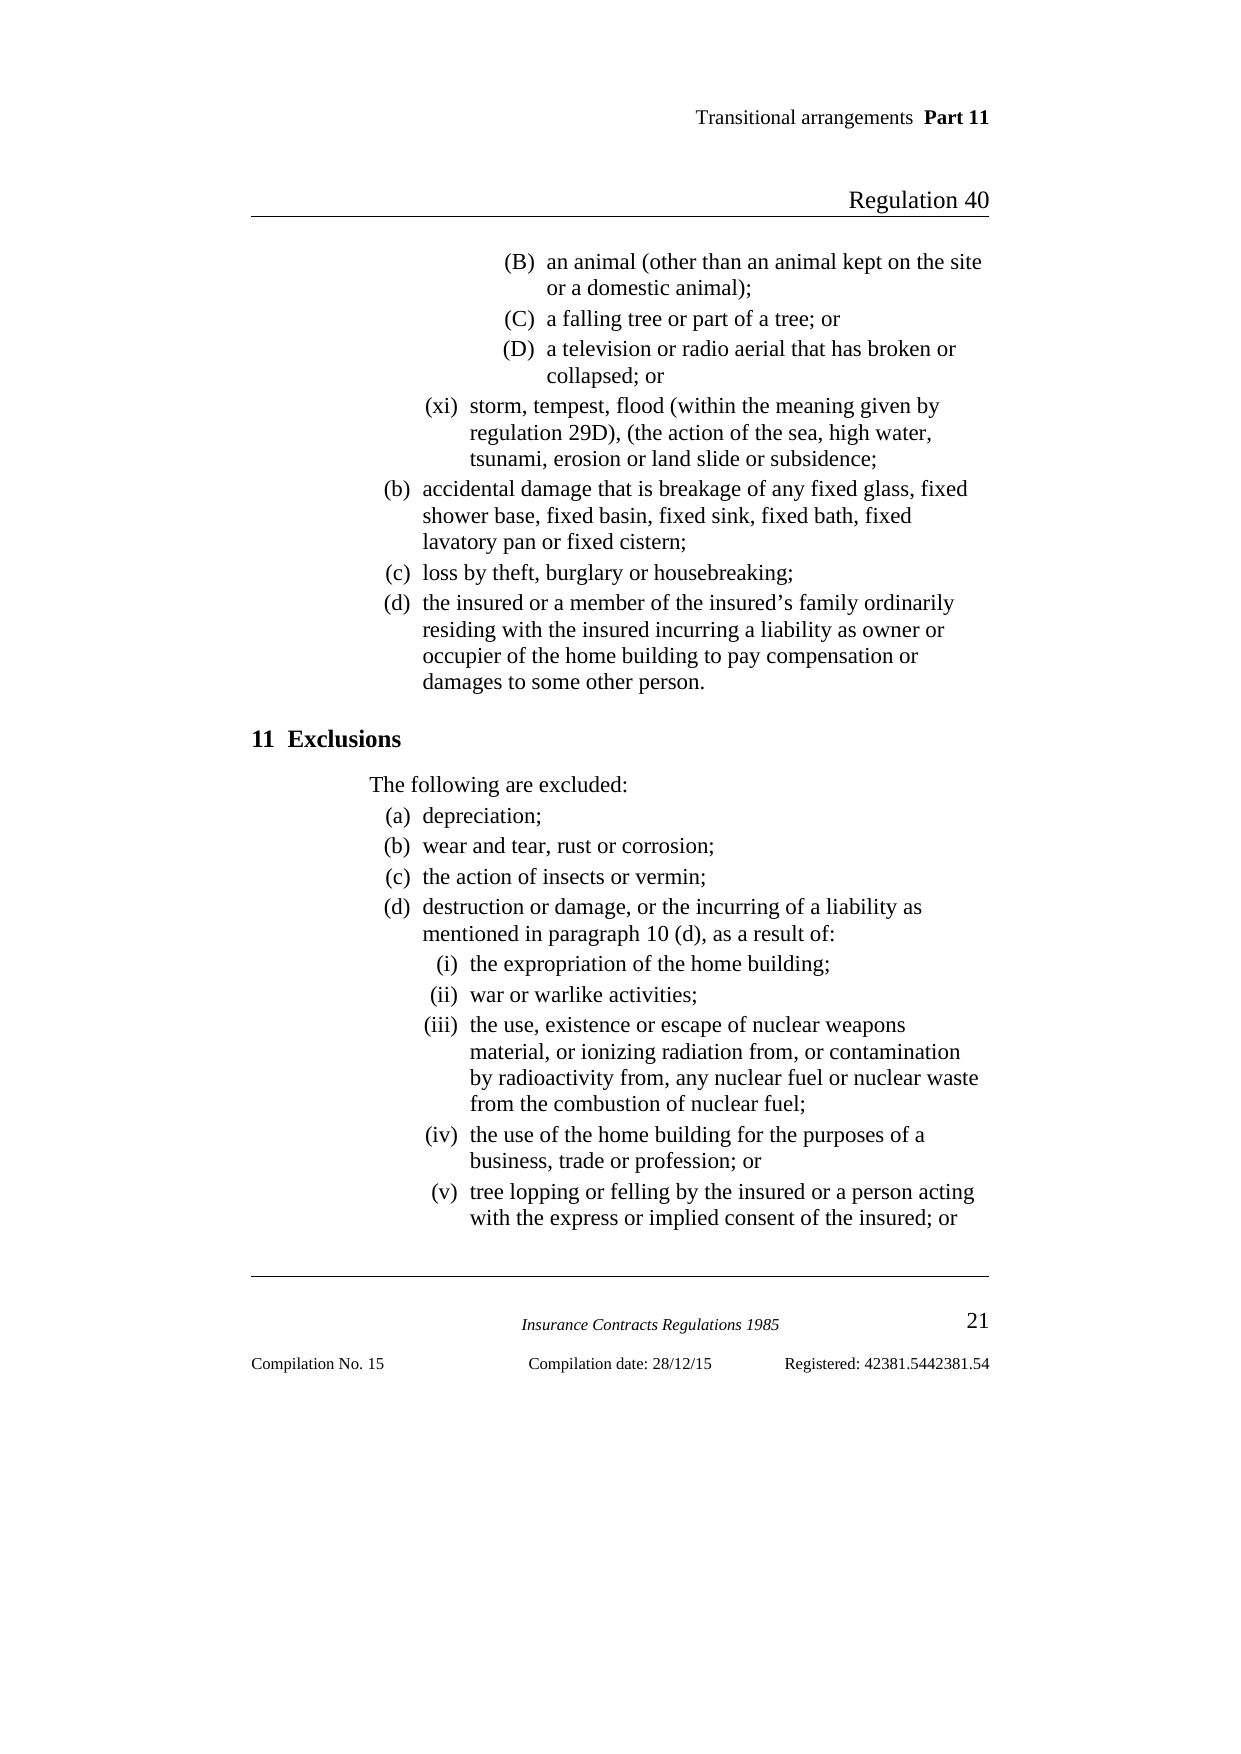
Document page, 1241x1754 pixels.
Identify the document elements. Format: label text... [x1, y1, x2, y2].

text (xi) storm, tempest, flood (within the meaning given by regulation 29D), (the action of the sea, high water, tsunami, erosion or land slide or subsidence; [251, 392, 989, 471]
text (c) the action of insects or vermin; [251, 863, 989, 889]
text (i) the expropriation of the home building; [251, 950, 989, 977]
text (d) destruction or damage, or the incurring of a liability as mentioned in paragraph 10 (d), as a result of: [251, 893, 989, 946]
text (ii) war or warlike activities; [251, 981, 989, 1007]
text (iii) the use, existence or escape of nuclear weapons material, or ionizing radiation from, or contamination by radioactivity from, any nuclear fuel or nuclear waste from the combustion of nuclear fuel; [251, 1011, 989, 1117]
text (b) wear and tear, rust or corrosion; [251, 832, 989, 859]
text (B) an animal (other than an animal kept on the site or a domestic animal); [251, 248, 989, 301]
text 11 Exclusions [251, 724, 989, 753]
text The following are excluded: [251, 771, 989, 798]
text (D) a television or radio aerial that has broken or collapsed; or [251, 335, 989, 388]
text (iv) the use of the home building for the purposes of a business, trade or profession; or [251, 1121, 989, 1174]
text (v) tree lopping or felling by the insured or a person acting with the express or implied consent of the insured; or [251, 1178, 989, 1231]
text (a) depreciation; [251, 802, 989, 828]
text (C) a falling tree or part of a tree; or [251, 305, 989, 331]
text (b) accidental damage that is breakage of any fixed glass, fixed shower base, fixed basin, fixed sink, fixed bath, fixed lavatory pan or fixed cistern; [251, 476, 989, 554]
text (c) loss by theft, burglary or housebreaking; [251, 559, 989, 585]
text (d) the insured or a member of the insured’s family ordinarily residing with the insured incurring a liability as owner or occupier of the home building to pay compensation or damages to some other person. [251, 589, 989, 695]
